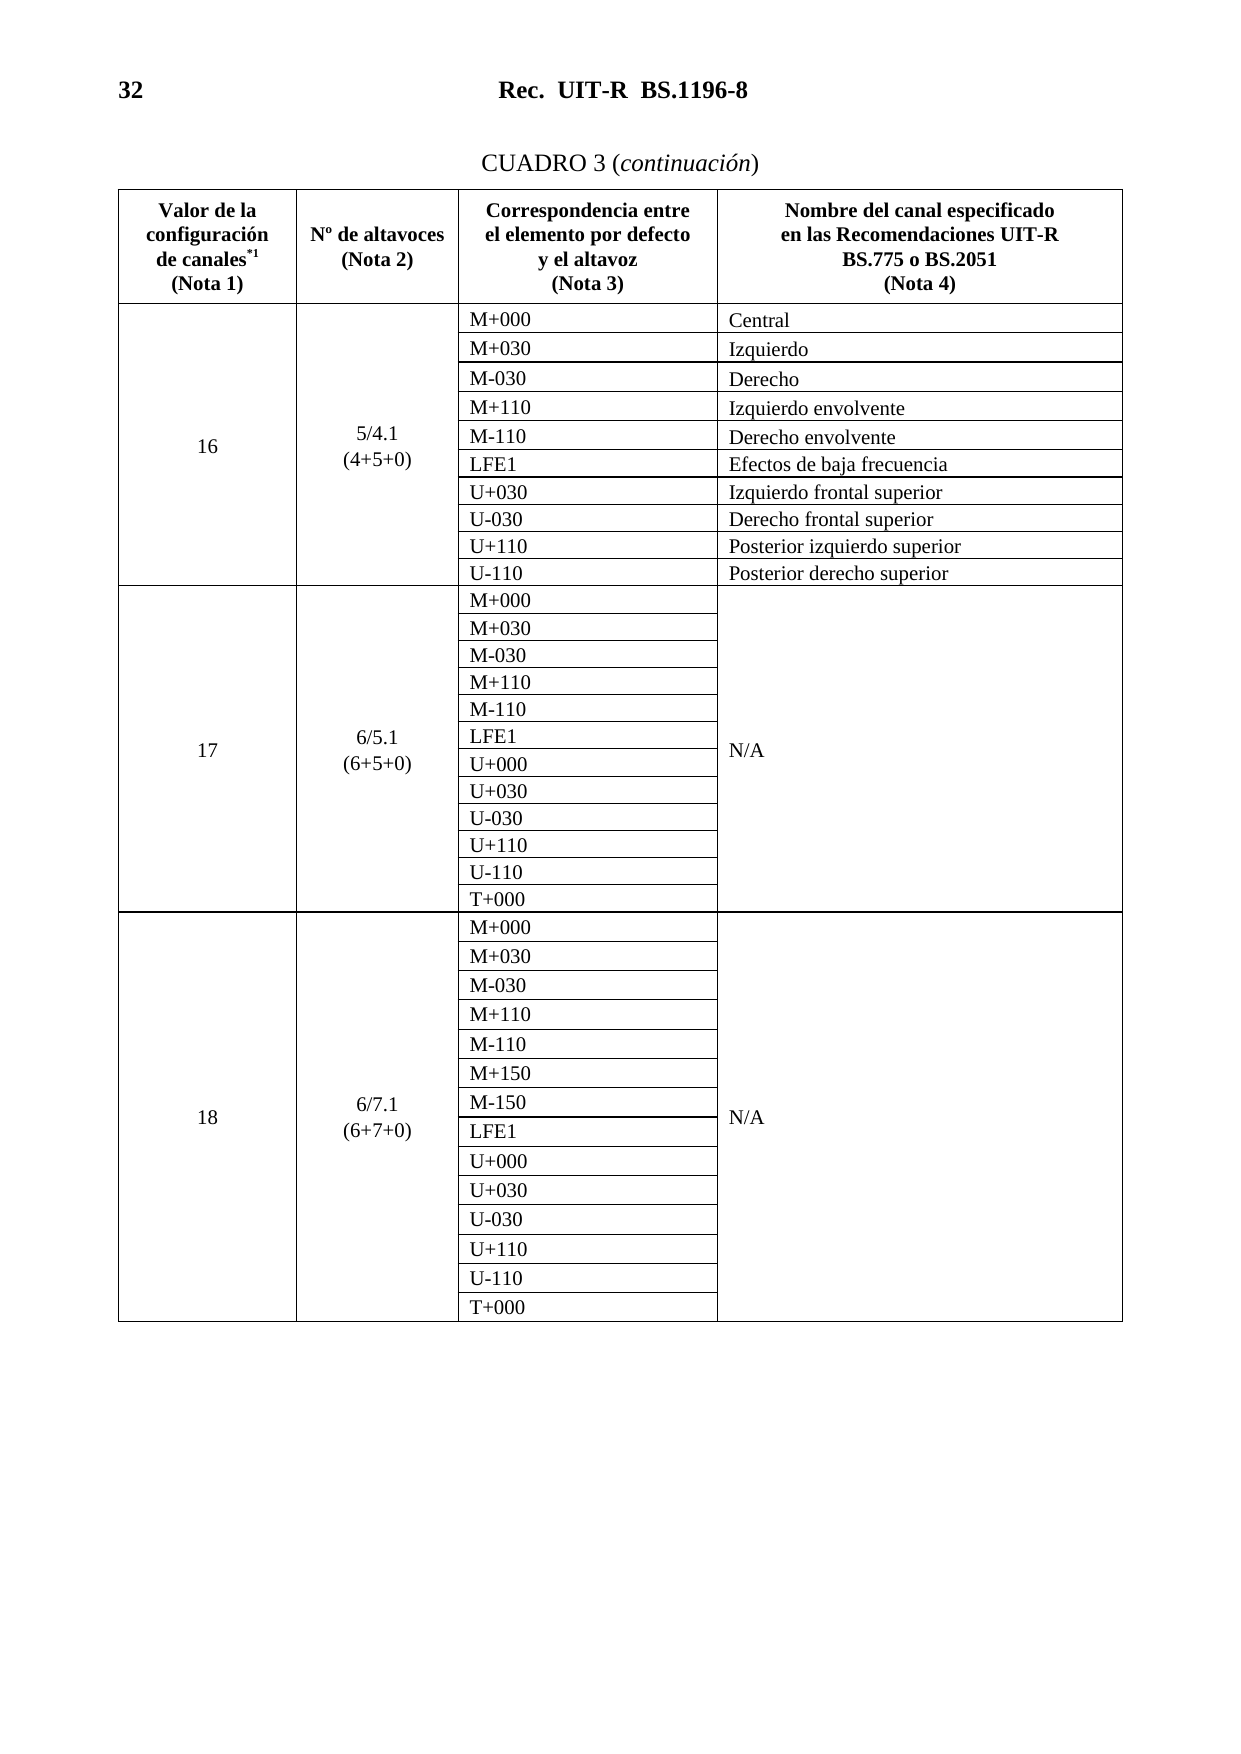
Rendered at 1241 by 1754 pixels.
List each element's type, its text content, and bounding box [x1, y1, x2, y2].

table_cell U+030 [459, 777, 717, 803]
table_cell 5/4.1 (4+5+0) [297, 304, 458, 585]
table_cell N/A [718, 586, 1122, 911]
table_cell LFE1 [459, 722, 717, 748]
table_cell LFE1 [459, 1118, 717, 1146]
table_cell U-030 [459, 1205, 717, 1233]
table_cell Derecho [718, 363, 1122, 391]
table_cell U+110 [459, 831, 717, 857]
table_cell U-110 [459, 559, 717, 585]
table_cell Izquierdo frontal superior [718, 478, 1122, 504]
table_cell U-030 [459, 804, 717, 830]
table_cell Posterior derecho superior [718, 559, 1122, 585]
table_cell U+030 [459, 1176, 717, 1204]
table_cell U+000 [459, 1147, 717, 1175]
table_cell M+000 [459, 913, 717, 941]
table_cell M-150 [459, 1088, 717, 1116]
table_cell U+030 [459, 478, 717, 504]
table_cell M-110 [459, 421, 717, 449]
table_cell M+030 [459, 333, 717, 361]
table_cell M-030 [459, 971, 717, 999]
table_cell Efectos de baja frecuencia [718, 450, 1122, 476]
table_header Nombre del canal especificado en las Recomendaciones UIT-R BS.775 o BS.2051 (Nota 4) [718, 190, 1122, 303]
table_cell M+110 [459, 668, 717, 694]
table_cell M+150 [459, 1059, 717, 1087]
table_cell M+000 [459, 304, 717, 332]
text CUADRO 3 (continuación) [118, 148, 1122, 176]
table_cell Derecho frontal superior [718, 505, 1122, 531]
table_cell M+000 [459, 586, 717, 612]
table_cell T+000 [459, 885, 717, 911]
table_header Correspondencia entre el elemento por defecto y el altavoz (Nota 3) [459, 190, 717, 303]
table_cell M+110 [459, 1000, 717, 1028]
table_cell Central [718, 304, 1122, 332]
table_cell U-110 [459, 858, 717, 884]
table_cell T+000 [459, 1293, 717, 1321]
table_cell U-110 [459, 1264, 717, 1292]
table_cell M-110 [459, 695, 717, 721]
table_cell 17 [119, 586, 296, 911]
table_cell M+110 [459, 392, 717, 420]
table_cell N/A [718, 913, 1122, 1321]
table_cell 16 [119, 304, 296, 585]
table_cell 6/7.1 (6+7+0) [297, 913, 458, 1321]
table_cell M+030 [459, 942, 717, 970]
table_cell Derecho envolvente [718, 421, 1122, 449]
table_cell M-030 [459, 641, 717, 667]
table_cell 6/5.1 (6+5+0) [297, 586, 458, 911]
table_cell M-110 [459, 1030, 717, 1058]
table_cell 18 [119, 913, 296, 1321]
table_cell Posterior izquierdo superior [718, 532, 1122, 558]
table_cell LFE1 [459, 450, 717, 476]
table_header Nº de altavoces (Nota 2) [297, 190, 458, 303]
table_cell U-030 [459, 505, 717, 531]
table_cell U+110 [459, 532, 717, 558]
table_cell M+030 [459, 614, 717, 639]
table_header Valor de la configuración de canales*1 (Nota 1) [119, 190, 296, 303]
table_cell Izquierdo envolvente [718, 392, 1122, 420]
table_cell Izquierdo [718, 333, 1122, 361]
table_cell U+110 [459, 1235, 717, 1263]
table_cell U+000 [459, 749, 717, 776]
table_cell M-030 [459, 363, 717, 391]
